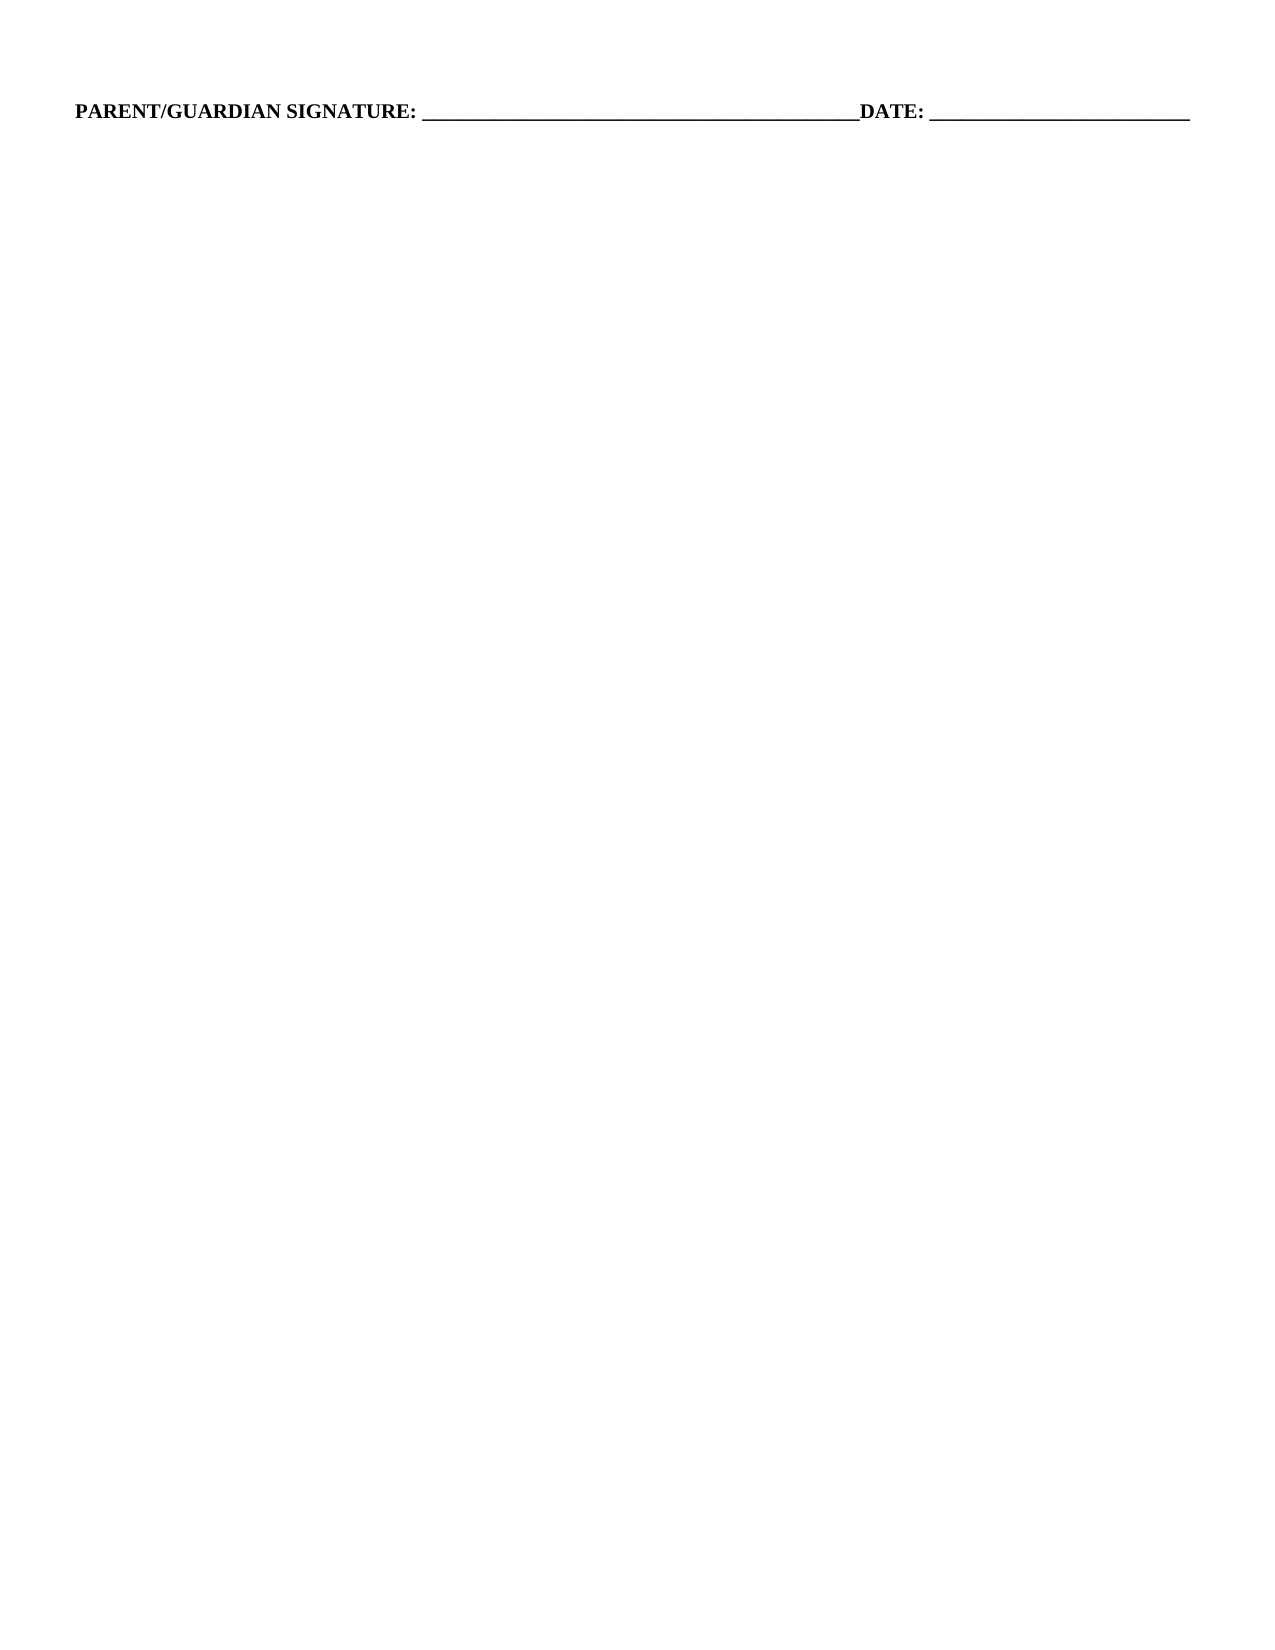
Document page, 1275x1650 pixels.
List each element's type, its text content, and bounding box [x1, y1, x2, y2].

text PARENT/GUARDIAN SIGNATURE: __________________________________________DATE: _________________________ [75, 99, 1200, 123]
